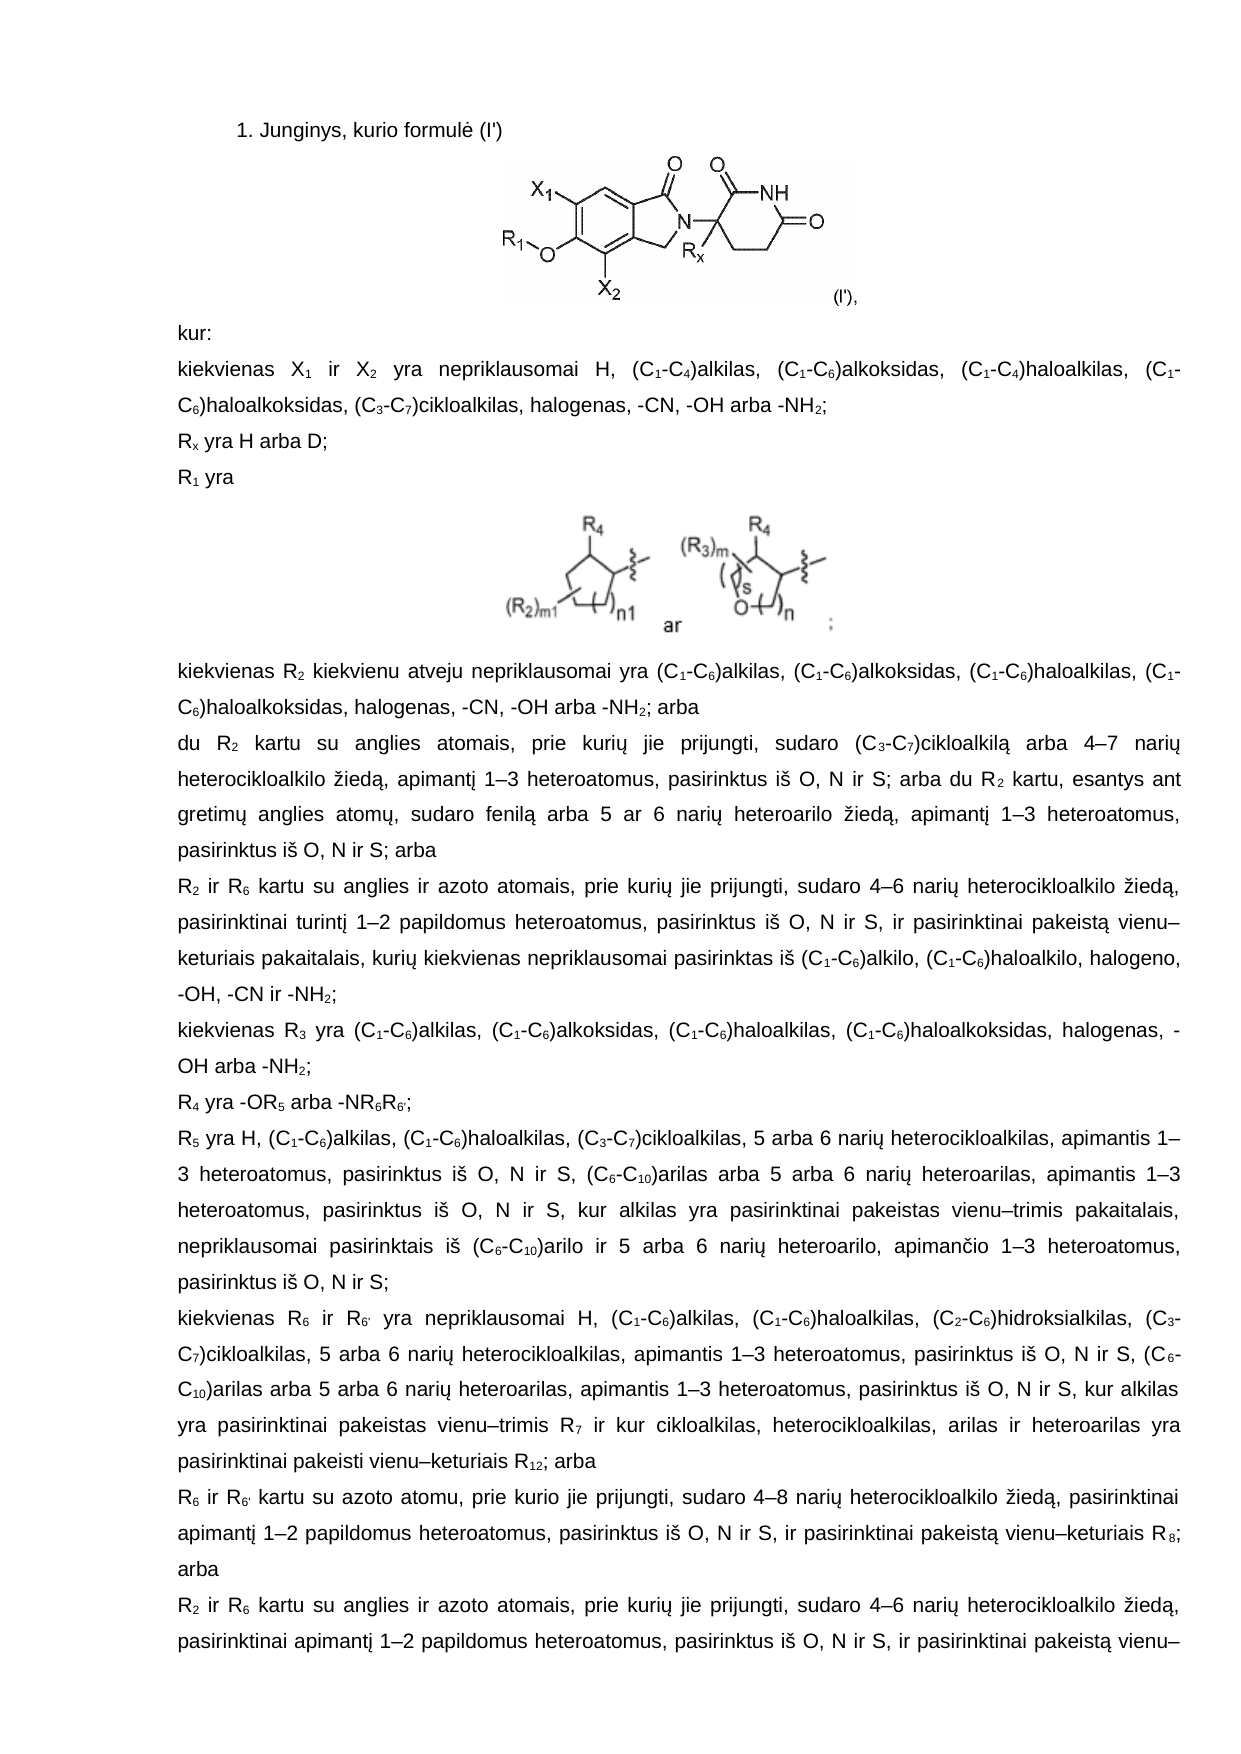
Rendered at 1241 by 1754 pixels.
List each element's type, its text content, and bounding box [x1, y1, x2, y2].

text R1 yra [177, 465, 1181, 489]
text R5 yra H, (C1-C6)alkilas, (C1-C6)haloalkilas, (C3-C7)cikloalkilas, 5 arba 6 narių heterocikloalkilas, apimantis 1–3 heteroatomus, pasirinktus iš O, N ir S, (C6-C10)arilas arba 5 arba 6 narių heteroarilas, apimantis 1–3 heteroatomus, pasirinktus iš O, N ir S, kur alkilas yra pasirinktinai pakeistas vienu–trimis pakaitalais, nepriklausomai pasirinktais iš (C6-C10)arilo ir 5 arba 6 narių heteroarilo, apimančio 1–3 heteroatomus, pasirinktus iš O, N ir S; [177, 1126, 1181, 1293]
text R6 ir R6' kartu su azoto atomu, prie kurio jie prijungti, sudaro 4–8 narių heterocikloalkilo žiedą, pasirinktinai apimantį 1–2 papildomus heteroatomus, pasirinktus iš O, N ir S, ir pasirinktinai pakeistą vienu–keturiais R8; arba [177, 1485, 1181, 1581]
text Rx yra H arba D; [177, 429, 1181, 453]
text kiekvienas R6 ir R6' yra nepriklausomai H, (C1-C6)alkilas, (C1-C6)haloalkilas, (C2-C6)hidroksialkilas, (C3-C7)cikloalkilas, 5 arba 6 narių heterocikloalkilas, apimantis 1–3 heteroatomus, pasirinktus iš O, N ir S, (C6-C10)arilas arba 5 arba 6 narių heteroarilas, apimantis 1–3 heteroatomus, pasirinktus iš O, N ir S, kur alkilas yra pasirinktinai pakeistas vienu–trimis R7 ir kur cikloalkilas, heterocikloalkilas, arilas ir heteroarilas yra pasirinktinai pakeisti vienu–keturiais R12; arba [177, 1305, 1181, 1473]
text kiekvienas R2 kiekvienu atveju nepriklausomai yra (C1-C6)alkilas, (C1-C6)alkoksidas, (C1-C6)haloalkilas, (C1-C6)haloalkoksidas, halogenas, -CN, -OH arba -NH2; arba [177, 658, 1181, 718]
picture [498, 154, 860, 308]
text kiekvienas X1 ir X2 yra nepriklausomai H, (C1-C4)alkilas, (C1-C6)alkoksidas, (C1-C4)haloalkilas, (C1-C6)haloalkoksidas, (C3-C7)cikloalkilas, halogenas, -CN, -OH arba -NH2; [177, 357, 1181, 417]
text R2 ir R6 kartu su anglies ir azoto atomais, prie kurių jie prijungti, sudaro 4–6 narių heterocikloalkilo žiedą, pasirinktinai turintį 1–2 papildomus heteroatomus, pasirinktus iš O, N ir S, ir pasirinktinai pakeistą vienu–keturiais pakaitalais, kurių kiekvienas nepriklausomai pasirinktas iš (C1-C6)alkilo, (C1-C6)haloalkilo, halogeno, -OH, -CN ir -NH2; [177, 874, 1181, 1006]
text 1. Junginys, kurio formulė (I') [177, 118, 1181, 142]
text R4 yra -OR5 arba -NR6R6'; [177, 1090, 1181, 1114]
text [177, 1593, 1181, 1653]
text du R2 kartu su anglies atomais, prie kurių jie prijungti, sudaro (C3-C7)cikloalkilą arba 4–7 narių heterocikloalkilo žiedą, apimantį 1–3 heteroatomus, pasirinktus iš O, N ir S; arba du R2 kartu, esantys ant gretimų anglies atomų, sudaro fenilą arba 5 ar 6 narių heteroarilo žiedą, apimantį 1–3 heteroatomus, pasirinktus iš O, N ir S; arba [177, 730, 1181, 862]
text kiekvienas R3 yra (C1-C6)alkilas, (C1-C6)alkoksidas, (C1-C6)haloalkilas, (C1-C6)haloalkoksidas, halogenas, -OH arba -NH2; [177, 1018, 1181, 1078]
picture [497, 500, 861, 645]
text kur: [177, 321, 1181, 345]
